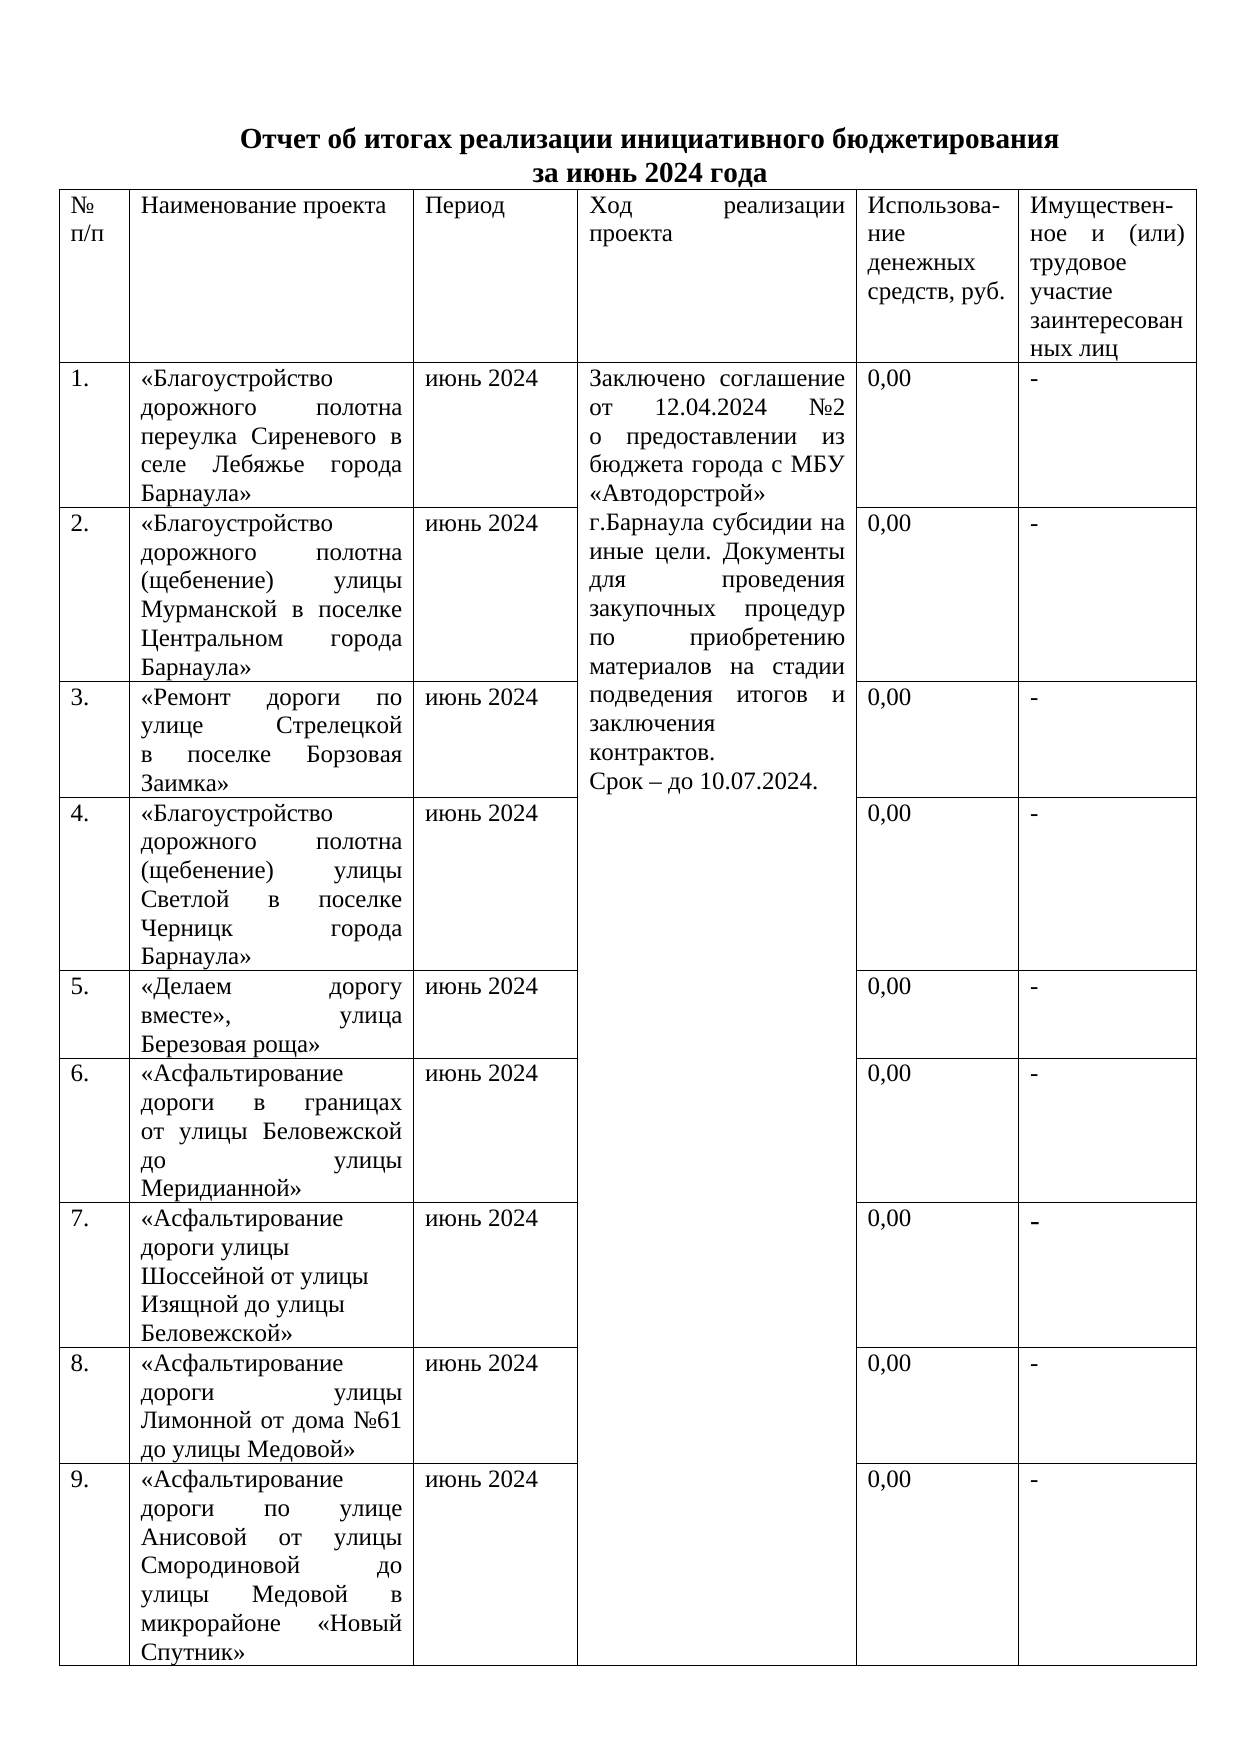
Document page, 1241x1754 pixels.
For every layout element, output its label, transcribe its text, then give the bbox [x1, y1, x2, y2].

table_cell «Делаем дорогу вместе», улица Березовая роща» [130, 971, 413, 1057]
table_cell [60, 508, 129, 681]
table_cell июнь 2024 [414, 1059, 577, 1202]
table_cell [60, 1059, 129, 1202]
table_cell июнь 2024 [414, 682, 577, 797]
table_cell - [1019, 1348, 1196, 1463]
table_cell - [1019, 1203, 1196, 1347]
table_cell - [1019, 508, 1196, 681]
table_cell [60, 1464, 129, 1665]
table_header № п/п [60, 190, 129, 362]
table_cell 0,00 [857, 363, 1018, 507]
table_cell 0,00 [857, 682, 1018, 797]
table_cell - [1019, 798, 1196, 970]
table_cell «Благоустройство дорожного полотна (щебенение) улицы Светлой в поселке Черницк города Барнаула» [130, 798, 413, 970]
table_cell «Ремонт дороги по улице Стрелецкой в поселке Борзовая Заимка» [130, 682, 413, 797]
table_cell - [1019, 1464, 1196, 1665]
table_cell июнь 2024 [414, 971, 577, 1057]
table_header Ход реализации проекта [578, 190, 856, 362]
table_header Использова-ние денежных средств, руб. [857, 190, 1018, 362]
table_cell июнь 2024 [414, 363, 577, 507]
table_header Период [414, 190, 577, 362]
table_cell «Благоустройство дорожного полотна (щебенение) улицы Мурманской в поселке Центральном города Барнаула» [130, 508, 413, 681]
table_cell «Асфальтирование дороги улицы Лимонной от дома №61 до улицы Медовой» [130, 1348, 413, 1463]
table_cell 0,00 [857, 508, 1018, 681]
table_cell Заключено соглашение от 12.04.2024 №2 о предоставлении из бюджета города с МБУ «Автодорстрой» г.Барнаула субсидии на иные цели. Документы для проведения закупочных процедур по приобретению материалов на стадии подведения итогов и заключения контрактов. Срок – до 10.07.2024. [578, 363, 856, 1665]
table_cell - [1019, 971, 1196, 1057]
table_cell «Благоустройство дорожного полотна переулка Сиреневого в селе Лебяжье города Барнаула» [130, 363, 413, 507]
table_header Имуществен-ное и (или) трудовое участие заинтересованных лиц [1019, 190, 1196, 362]
table_cell 0,00 [857, 798, 1018, 970]
table_cell - [1019, 363, 1196, 507]
table_cell 0,00 [857, 1203, 1018, 1347]
table_cell [60, 1348, 129, 1463]
table_cell июнь 2024 [414, 1348, 577, 1463]
table_cell июнь 2024 [414, 1464, 577, 1665]
table_cell «Асфальтирование дороги в границах от улицы Беловежской до улицы Меридианной» [130, 1059, 413, 1202]
table_cell [60, 1203, 129, 1347]
table_cell [60, 971, 129, 1057]
table_cell 0,00 [857, 971, 1018, 1057]
table_cell «Асфальтирование дороги по улице Анисовой от улицы Смородиновой до улицы Медовой в микрорайоне «Новый Спутник» [130, 1464, 413, 1665]
table_cell «Асфальтирование дороги улицы Шоссейной от улицы Изящной до улицы Беловежской» [130, 1203, 413, 1347]
table_cell [60, 798, 129, 970]
table_cell 0,00 [857, 1348, 1018, 1463]
table_cell - [1019, 1059, 1196, 1202]
table_cell [60, 363, 129, 507]
table_cell - [1019, 682, 1196, 797]
table_cell июнь 2024 [414, 508, 577, 681]
text Отчет об итогах реализации инициативного бюджетирования за июнь 2024 года [118, 122, 1181, 189]
table_cell [60, 682, 129, 797]
table_cell 0,00 [857, 1464, 1018, 1665]
table_header Наименование проекта [130, 190, 413, 362]
table_cell июнь 2024 [414, 1203, 577, 1347]
table_cell июнь 2024 [414, 798, 577, 970]
table_cell 0,00 [857, 1059, 1018, 1202]
